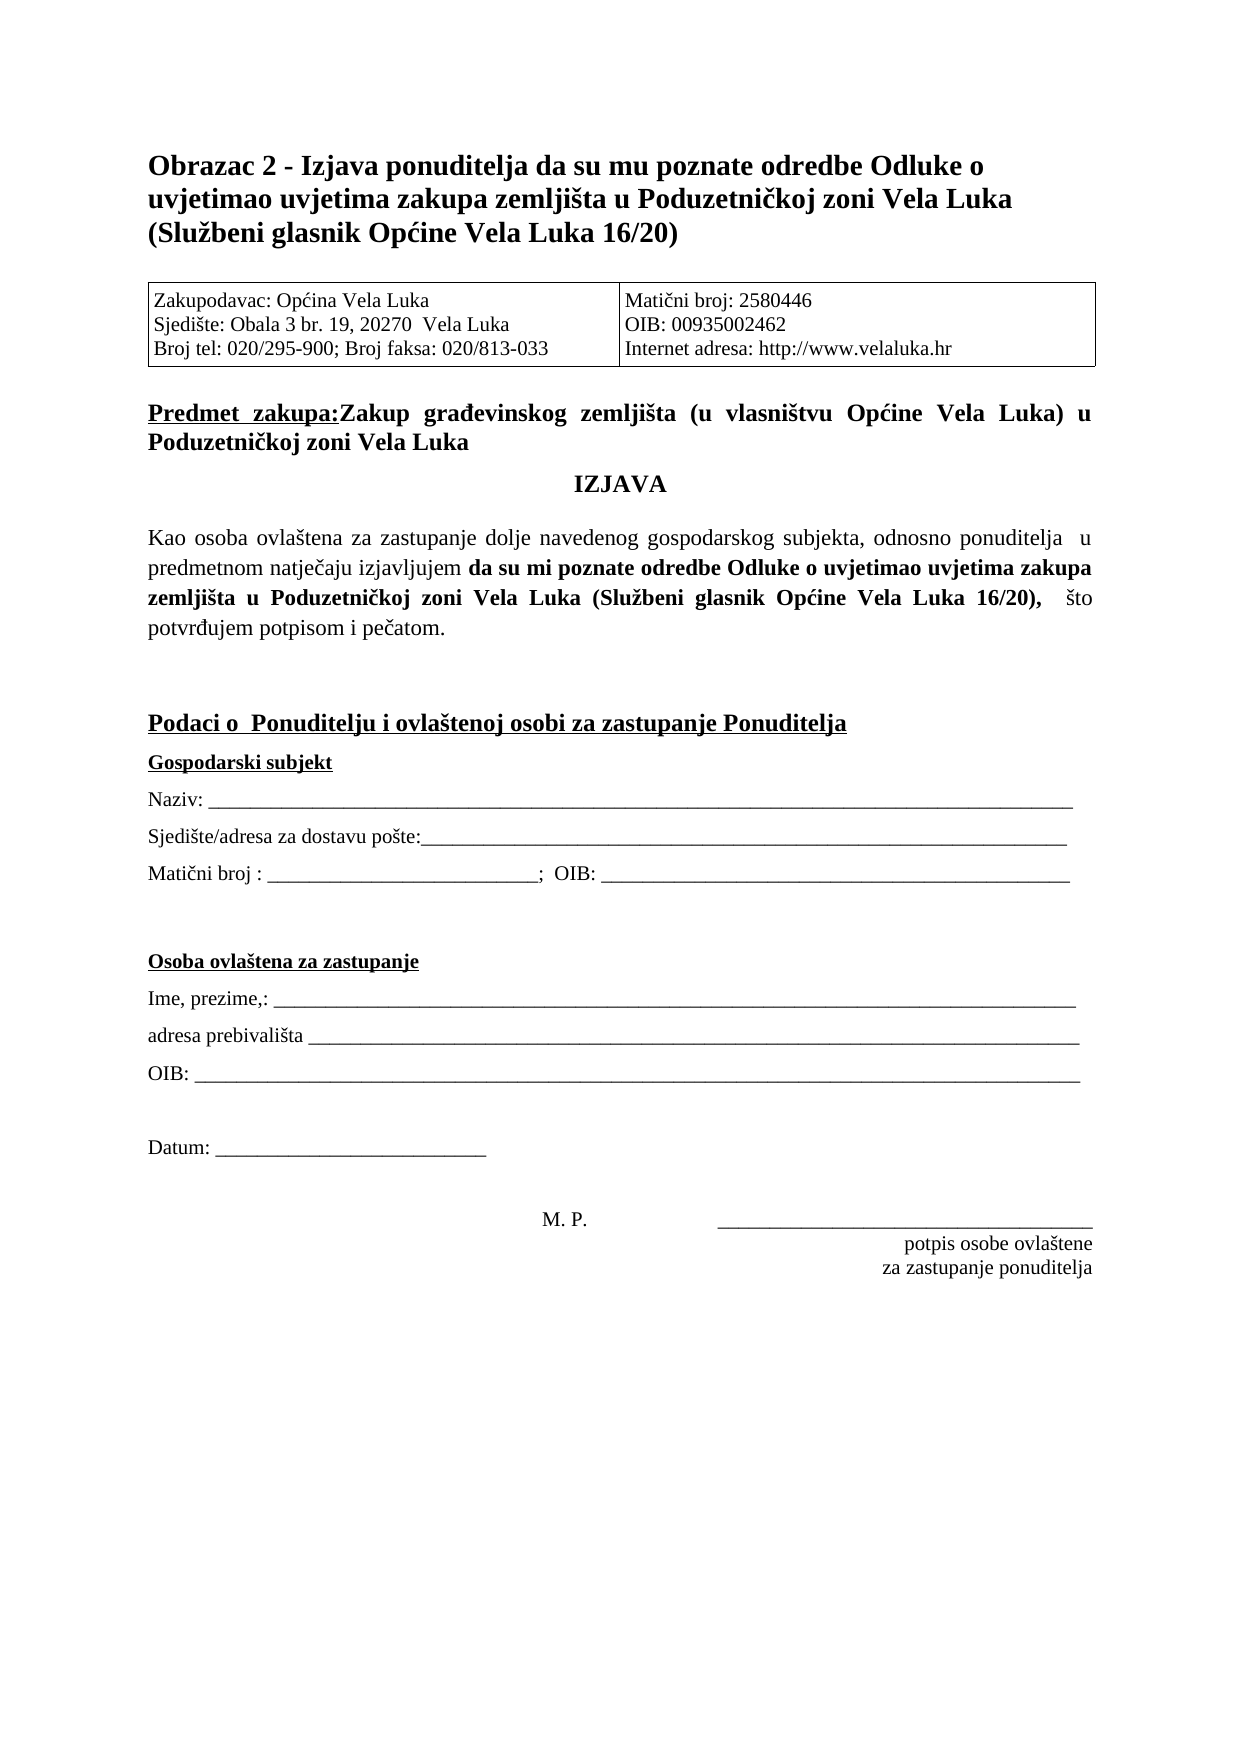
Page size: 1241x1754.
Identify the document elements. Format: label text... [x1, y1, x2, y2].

text Podaci o Ponuditelju i ovlaštenoj osobi za zastupanje Ponuditelja [148, 708, 1093, 737]
text OIB: _____________________________________________________________________________________ [148, 1061, 1093, 1084]
text adresa prebivališta __________________________________________________________________________ [148, 1023, 1093, 1047]
text Gospodarski subjekt [148, 750, 1093, 774]
text Osoba ovlaštena za zastupanje [148, 949, 1093, 973]
text za zastupanje ponuditelja [148, 1255, 1093, 1279]
text Obrazac 2 - Izjava ponuditelja da su mu poznate odredbe Odluke o uvjetimao uvjetima zakupa zemljišta u Poduzetničkoj zoni Vela Luka (Službeni glasnik Općine Vela Luka 16/20) [148, 148, 1093, 248]
text potpis osobe ovlaštene [148, 1231, 1093, 1255]
text Datum: __________________________ [148, 1135, 1093, 1159]
text Predmet zakupa:Zakup građevinskog zemljišta (u vlasništvu Općine Vela Luka) u Poduzetničkoj zoni Vela Luka [148, 398, 1093, 456]
text Kao osoba ovlaštena za zastupanje dolje navedenog gospodarskog subjekta, odnosno ponuditelja u predmetnom natječaju izjavljujem da su mi poznate odredbe Odluke o uvjetimao uvjetima zakupa zemljišta u Poduzetničkoj zoni Vela Luka (Službeni glasnik Općine Vela Luka 16/20), što potvrđujem potpisom i pečatom. [148, 524, 1093, 641]
text IZJAVA [148, 469, 1093, 497]
text Naziv: ___________________________________________________________________________________ [148, 787, 1093, 811]
text M. P. ____________________________________ [148, 1207, 1093, 1231]
text Matični broj : __________________________; OIB: _____________________________________________ [148, 861, 1093, 885]
text Sjedište/adresa za dostavu pošte:______________________________________________________________ [148, 824, 1093, 848]
table_header Matični broj: 2580446 OIB: 00935002462 Internet adresa: http://www.velaluka.hr [620, 283, 1095, 366]
table_header Zakupodavac: Općina Vela Luka Sjedište: Obala 3 br. 19, 20270 Vela Luka Broj tel: 020/295-900; Broj faksa: 020/813-033 [149, 283, 619, 366]
text Ime, prezime,: _____________________________________________________________________________ [148, 986, 1093, 1010]
